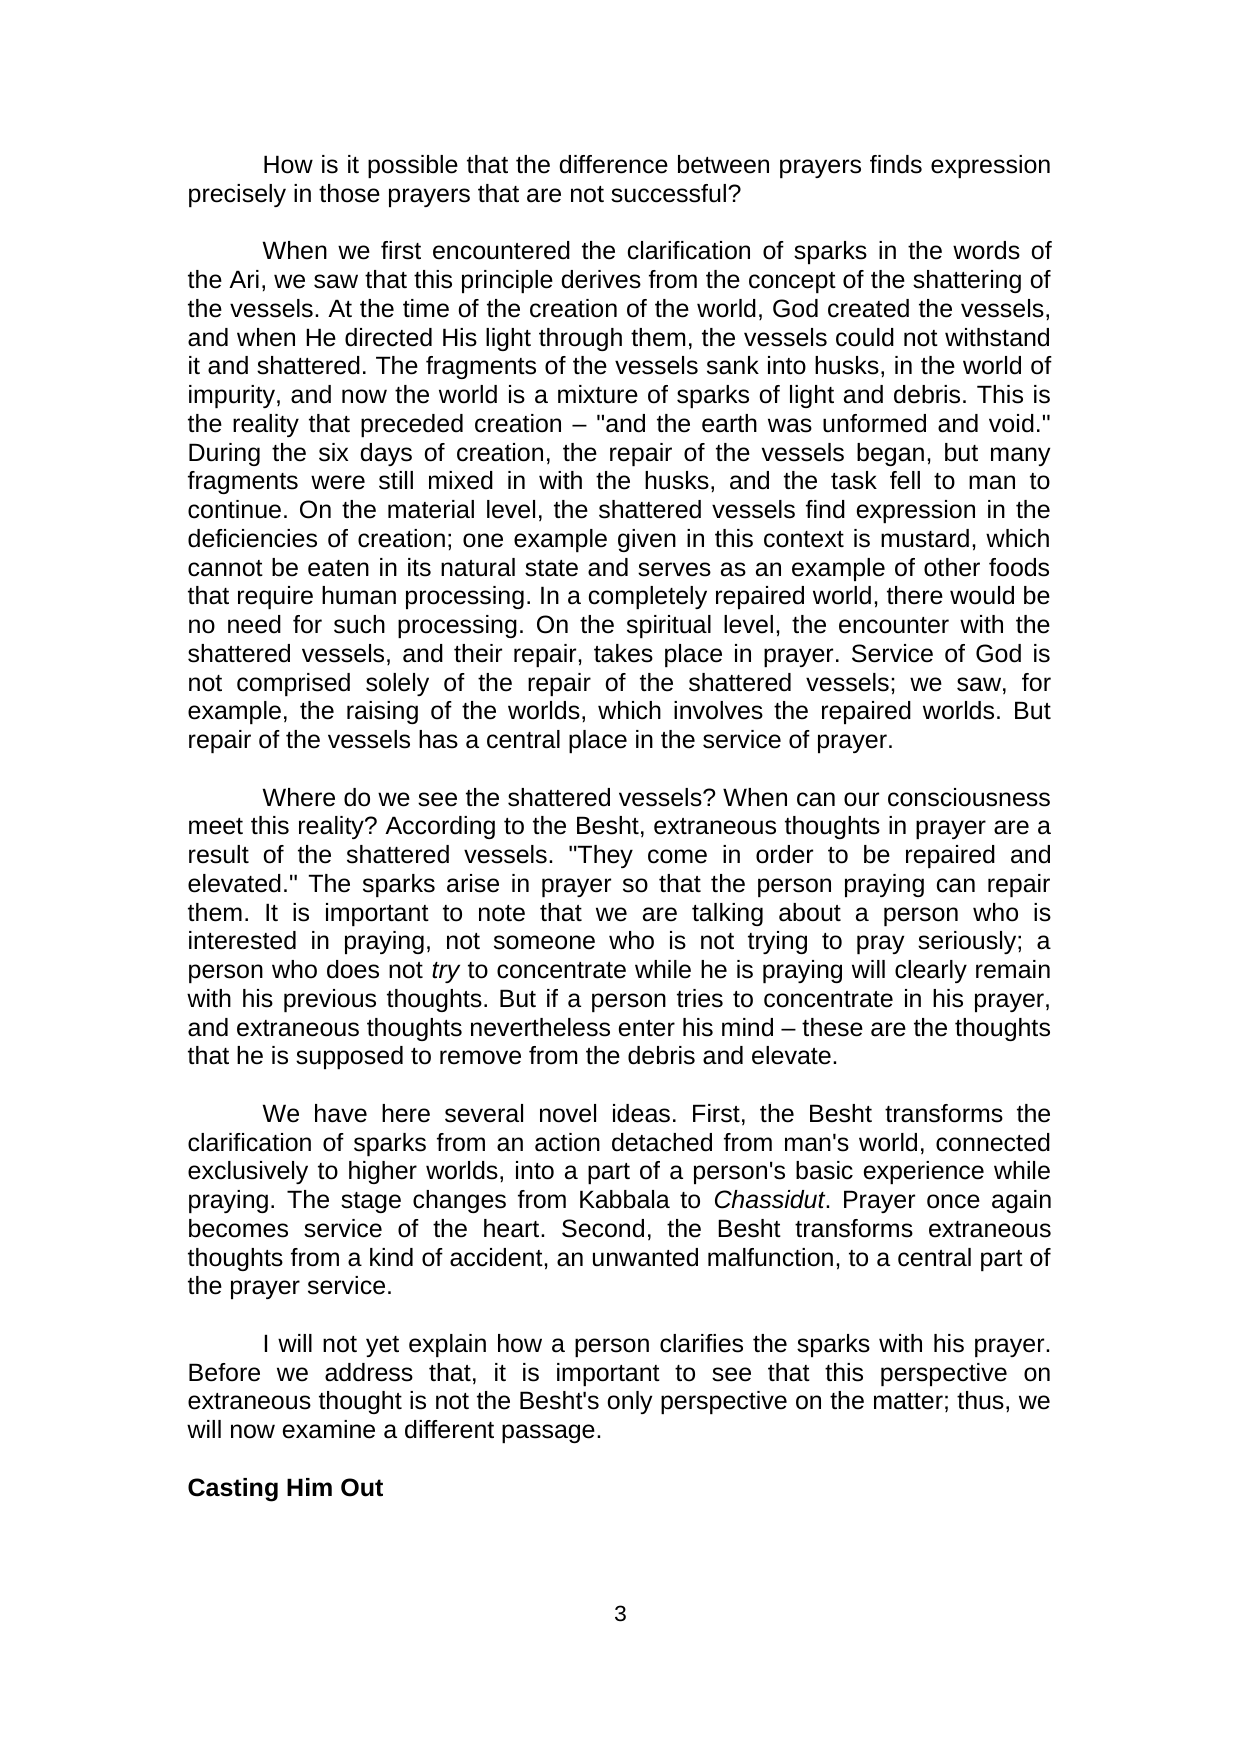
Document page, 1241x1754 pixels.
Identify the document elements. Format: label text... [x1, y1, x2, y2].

text Where do we see the shattered vessels? When can our consciousness meet this reality? According to the Besht, extraneous thoughts in prayer are a result of the shattered vessels. "They come in order to be repaired and elevated." The sparks arise in prayer so that the person praying can repair them. It is important to note that we are talking about a person who is interested in praying, not someone who is not trying to pray seriously; a person who does not try to concentrate while he is praying will clearly remain with his previous thoughts. But if a person tries to concentrate in his prayer, and extraneous thoughts nevertheless enter his mind – these are the thoughts that he is supposed to remove from the debris and elevate. [187, 782, 1053, 1070]
text Casting Him Out [187, 1472, 1053, 1501]
text When we first encountered the clarification of sparks in the words of the Ari, we saw that this principle derives from the concept of the shattering of the vessels. At the time of the creation of the world, God created the vessels, and when He directed His light through them, the vessels could not withstand it and shattered. The fragments of the vessels sank into husks, in the world of impurity, and now the world is a mixture of sparks of light and debris. This is the reality that preceded creation – "and the earth was unformed and void." During the six days of creation, the repair of the vessels began, but many fragments were still mixed in with the husks, and the task fell to man to continue. On the material level, the shattered vessels find expression in the deficiencies of creation; one example given in this context is mustard, which cannot be eaten in its natural state and serves as an example of other foods that require human processing. In a completely repaired world, there would be no need for such processing. On the spiritual level, the encounter with the shattered vessels, and their repair, takes place in prayer. Service of God is not comprised solely of the repair of the shattered vessels; we saw, for example, the raising of the worlds, which involves the repaired worlds. But repair of the vessels has a central place in the service of prayer. [187, 236, 1053, 754]
text How is it possible that the difference between prayers finds expression precisely in those prayers that are not successful? [187, 150, 1053, 207]
text I will not yet explain how a person clarifies the sparks with his prayer. Before we address that, it is important to see that this perspective on extraneous thought is not the Besht's only perspective on the matter; thus, we will now examine a different passage. [187, 1329, 1053, 1444]
text We have here several novel ideas. First, the Besht transforms the clarification of sparks from an action detached from man's world, connected exclusively to higher worlds, into a part of a person's basic experience while praying. The stage changes from Kabbala to Chassidut. Prayer once again becomes service of the heart. Second, the Besht transforms extraneous thoughts from a kind of accident, an unwanted malfunction, to a central part of the prayer service. [187, 1099, 1053, 1300]
